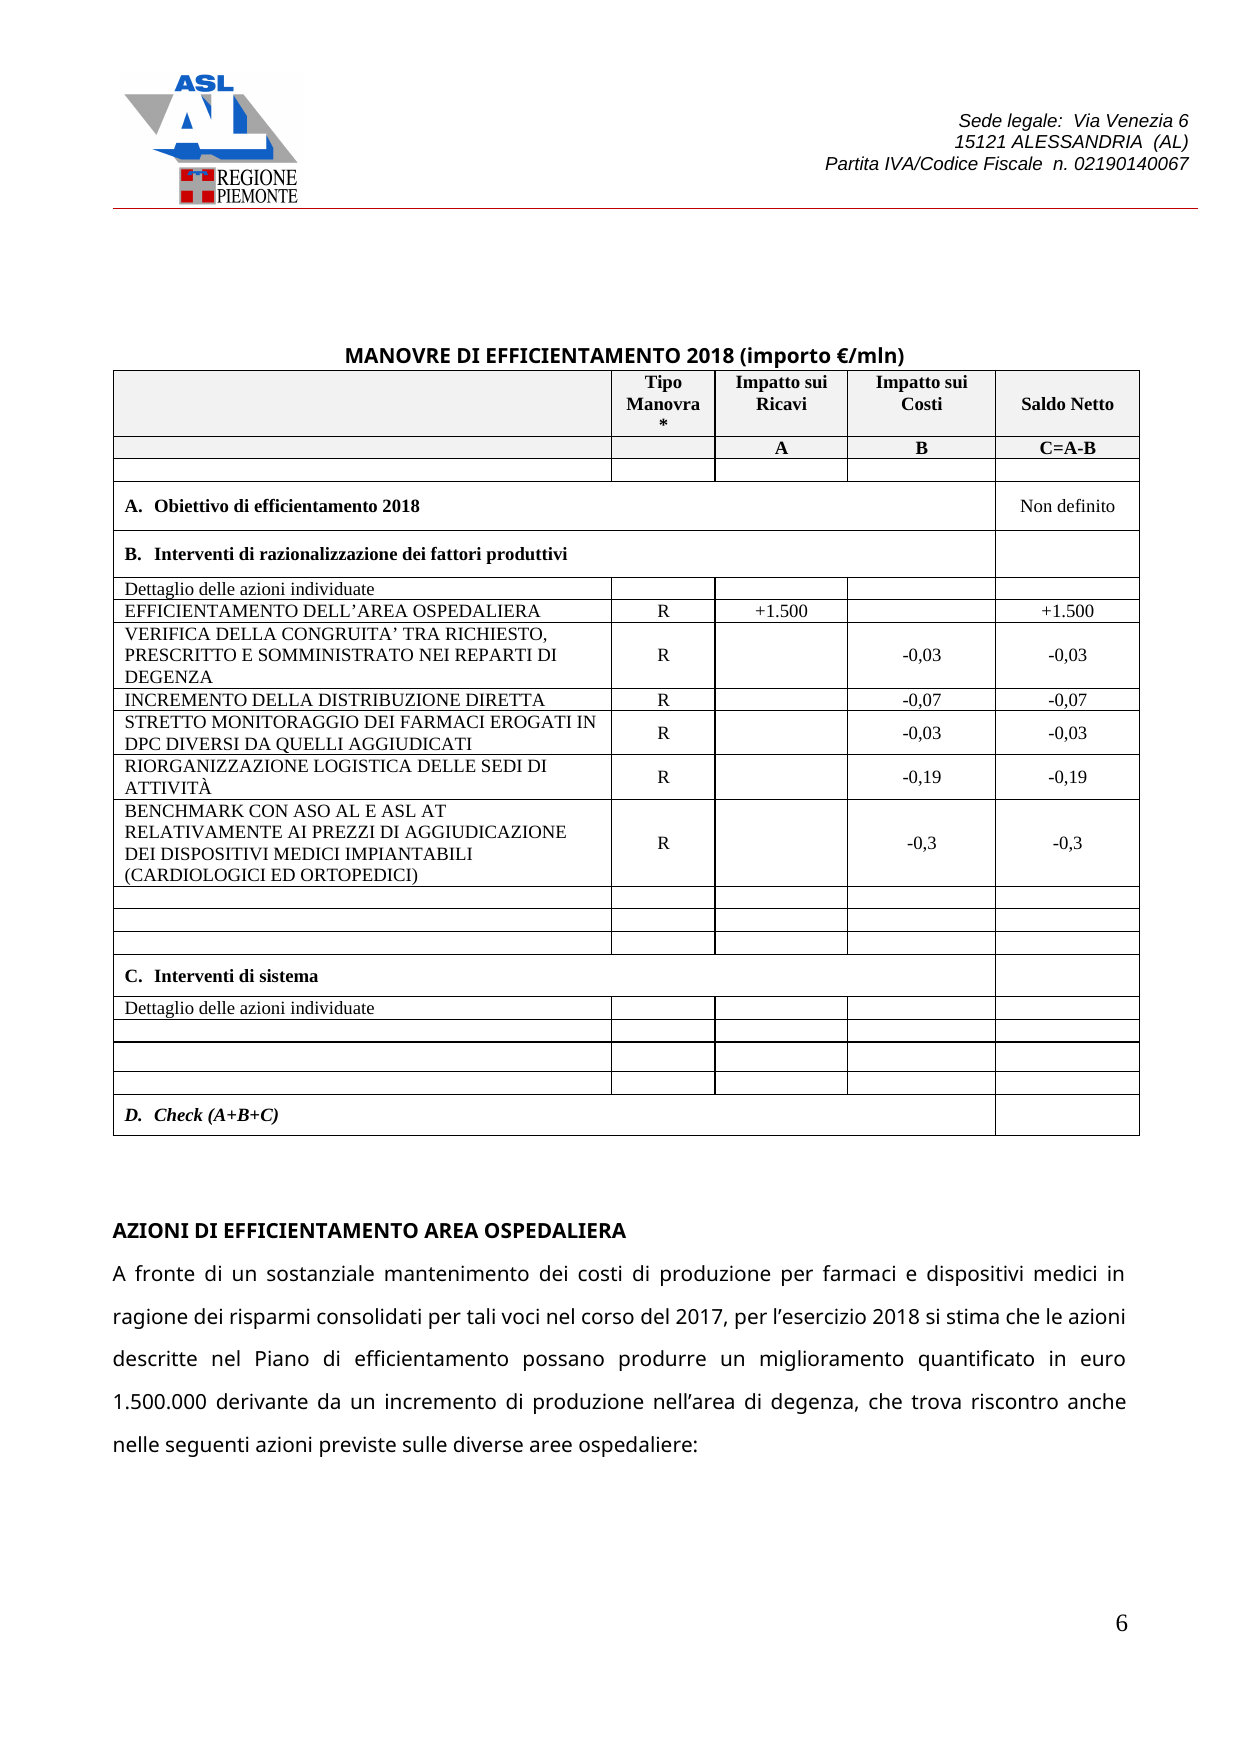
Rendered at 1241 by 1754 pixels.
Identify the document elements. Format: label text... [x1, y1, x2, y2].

table_header Saldo Netto [996, 371, 1139, 436]
text AZIONI DI EFFICIENTAMENTO AREA OSPEDALIERA [112, 1217, 1128, 1245]
table_cell [848, 932, 995, 953]
table_cell [848, 459, 995, 481]
table_cell [716, 689, 847, 710]
table_cell -0,07 [848, 689, 995, 710]
table_cell -0,19 [848, 755, 995, 798]
table_cell B [848, 437, 995, 458]
table_cell [848, 1072, 995, 1094]
table_cell R [612, 689, 714, 710]
table_header Tipo Manovra * [612, 371, 714, 436]
table_cell [716, 1043, 847, 1071]
table_cell [716, 887, 847, 908]
table_cell [114, 909, 611, 931]
table_header Impatto sui Ricavi [716, 371, 847, 436]
table_cell VERIFICA DELLA CONGRUITA’ TRA RICHIESTO, PRESCRITTO E SOMMINISTRATO NEI REPARTI DI DEGENZA [114, 623, 611, 687]
table_cell R [612, 711, 714, 754]
table_cell Dettaglio delle azioni individuate [114, 997, 611, 1019]
table_cell [848, 909, 995, 931]
table_cell [848, 1043, 995, 1071]
table_cell [996, 1020, 1139, 1041]
table_cell [716, 909, 847, 931]
table_cell Check (A+B+C) [114, 1095, 995, 1135]
table_cell [612, 909, 714, 931]
table_cell [612, 1043, 714, 1071]
table_cell [996, 887, 1139, 908]
subtitle MANOVRE DI EFFICIENTAMENTO 2018 (importo €/mln) [112, 341, 1136, 370]
table_cell -0,03 [848, 623, 995, 687]
table_cell Obiettivo di efficientamento 2018 [114, 482, 995, 530]
table_cell -0,03 [996, 623, 1139, 687]
table_cell R [612, 755, 714, 798]
table_cell [612, 887, 714, 908]
table_cell [716, 932, 847, 953]
table_cell R [612, 800, 714, 886]
table_cell [716, 1020, 847, 1041]
table_cell +1.500 [996, 600, 1139, 622]
table_cell Dettaglio delle azioni individuate [114, 578, 611, 599]
table_cell [612, 459, 714, 481]
table_cell [996, 1072, 1139, 1094]
table_cell -0,3 [996, 800, 1139, 886]
table_cell -0,3 [848, 800, 995, 886]
table_cell [848, 997, 995, 1019]
table_cell Non definito [996, 482, 1139, 530]
table_cell [114, 459, 611, 481]
text A fronte di un sostanziale mantenimento dei costi di produzione per farmaci e dispositivi medici in ragione dei risparmi consolidati per tali voci nel corso del 2017, per l’esercizio 2018 si stima che le azioni descritte nel Piano di efficientamento possano produrre un miglioramento quantificato in euro 1.500.000 derivante da un incremento di produzione nell’area di degenza, che trova riscontro anche nelle seguenti azioni previste sulle diverse aree ospedaliere: [112, 1259, 1128, 1458]
table_cell Interventi di sistema [114, 955, 995, 996]
table_cell STRETTO MONITORAGGIO DEI FARMACI EROGATI IN DPC DIVERSI DA QUELLI AGGIUDICATI [114, 711, 611, 754]
table_cell [716, 459, 847, 481]
table_cell +1.500 [716, 600, 847, 622]
picture [119, 73, 303, 206]
table_cell R [612, 623, 714, 687]
table_cell [114, 1072, 611, 1094]
table_cell [114, 932, 611, 953]
table_cell [996, 997, 1139, 1019]
table_cell [114, 1020, 611, 1041]
table_cell [996, 578, 1139, 599]
table_cell INCREMENTO DELLA DISTRIBUZIONE DIRETTA [114, 689, 611, 710]
table_cell RIORGANIZZAZIONE LOGISTICA DELLE SEDI DI ATTIVITÀ [114, 755, 611, 798]
table_cell [996, 955, 1139, 996]
table_cell -0,03 [996, 711, 1139, 754]
table_cell [716, 578, 847, 599]
table_cell [996, 1043, 1139, 1071]
table_cell -0,03 [848, 711, 995, 754]
table_cell Interventi di razionalizzazione dei fattori produttivi [114, 531, 995, 577]
table_cell R [612, 600, 714, 622]
table_cell [612, 578, 714, 599]
table_cell [612, 437, 714, 458]
table_cell [716, 997, 847, 1019]
table_cell [996, 459, 1139, 481]
table_cell -0,19 [996, 755, 1139, 798]
table_cell [996, 909, 1139, 931]
table_cell [716, 711, 847, 754]
table_cell [114, 887, 611, 908]
table_cell EFFICIENTAMENTO DELL’AREA OSPEDALIERA [114, 600, 611, 622]
table_cell A [716, 437, 847, 458]
table_cell [612, 932, 714, 953]
table_cell [996, 531, 1139, 577]
table_cell [716, 623, 847, 687]
table_cell [612, 1072, 714, 1094]
table_cell [612, 997, 714, 1019]
table_header Impatto sui Costi [848, 371, 995, 436]
table_cell [716, 755, 847, 798]
table_cell [848, 578, 995, 599]
table_cell [716, 800, 847, 886]
table_cell [848, 887, 995, 908]
table_cell [996, 932, 1139, 953]
table_cell [848, 600, 995, 622]
table_cell [996, 1095, 1139, 1135]
table_header [114, 371, 611, 436]
table_cell [716, 1072, 847, 1094]
table_cell [114, 1043, 611, 1071]
table_cell [612, 1020, 714, 1041]
table_cell [848, 1020, 995, 1041]
table_cell [114, 437, 611, 458]
table_cell C=A-B [996, 437, 1139, 458]
table_cell BENCHMARK CON ASO AL E ASL AT RELATIVAMENTE AI PREZZI DI AGGIUDICAZIONE DEI DISPOSITIVI MEDICI IMPIANTABILI (CARDIOLOGICI ED ORTOPEDICI) [114, 800, 611, 886]
table_cell -0,07 [996, 689, 1139, 710]
